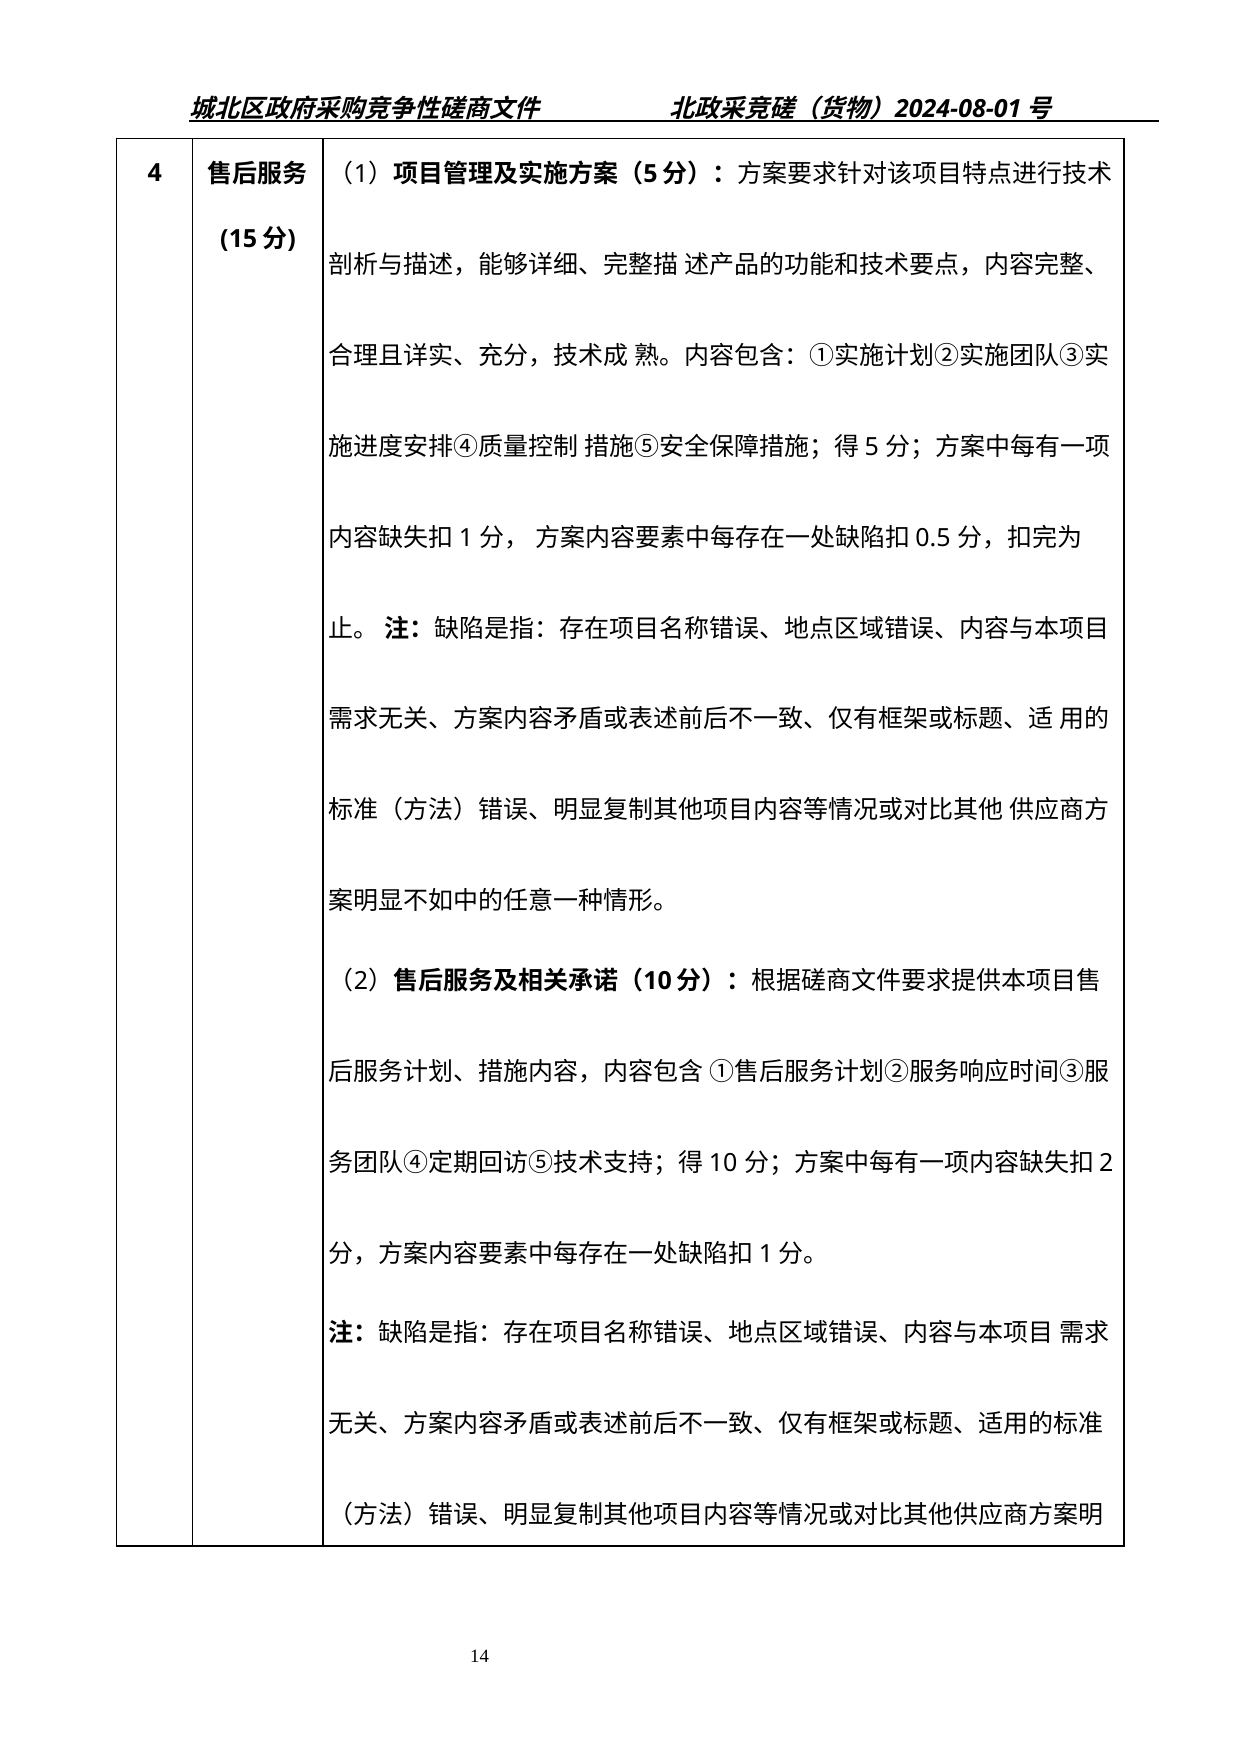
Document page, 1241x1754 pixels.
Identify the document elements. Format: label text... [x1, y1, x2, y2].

table_cell 售后服务 (15分) [193, 139, 322, 1545]
table_cell 4 [117, 139, 192, 1545]
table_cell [324, 139, 1123, 1545]
